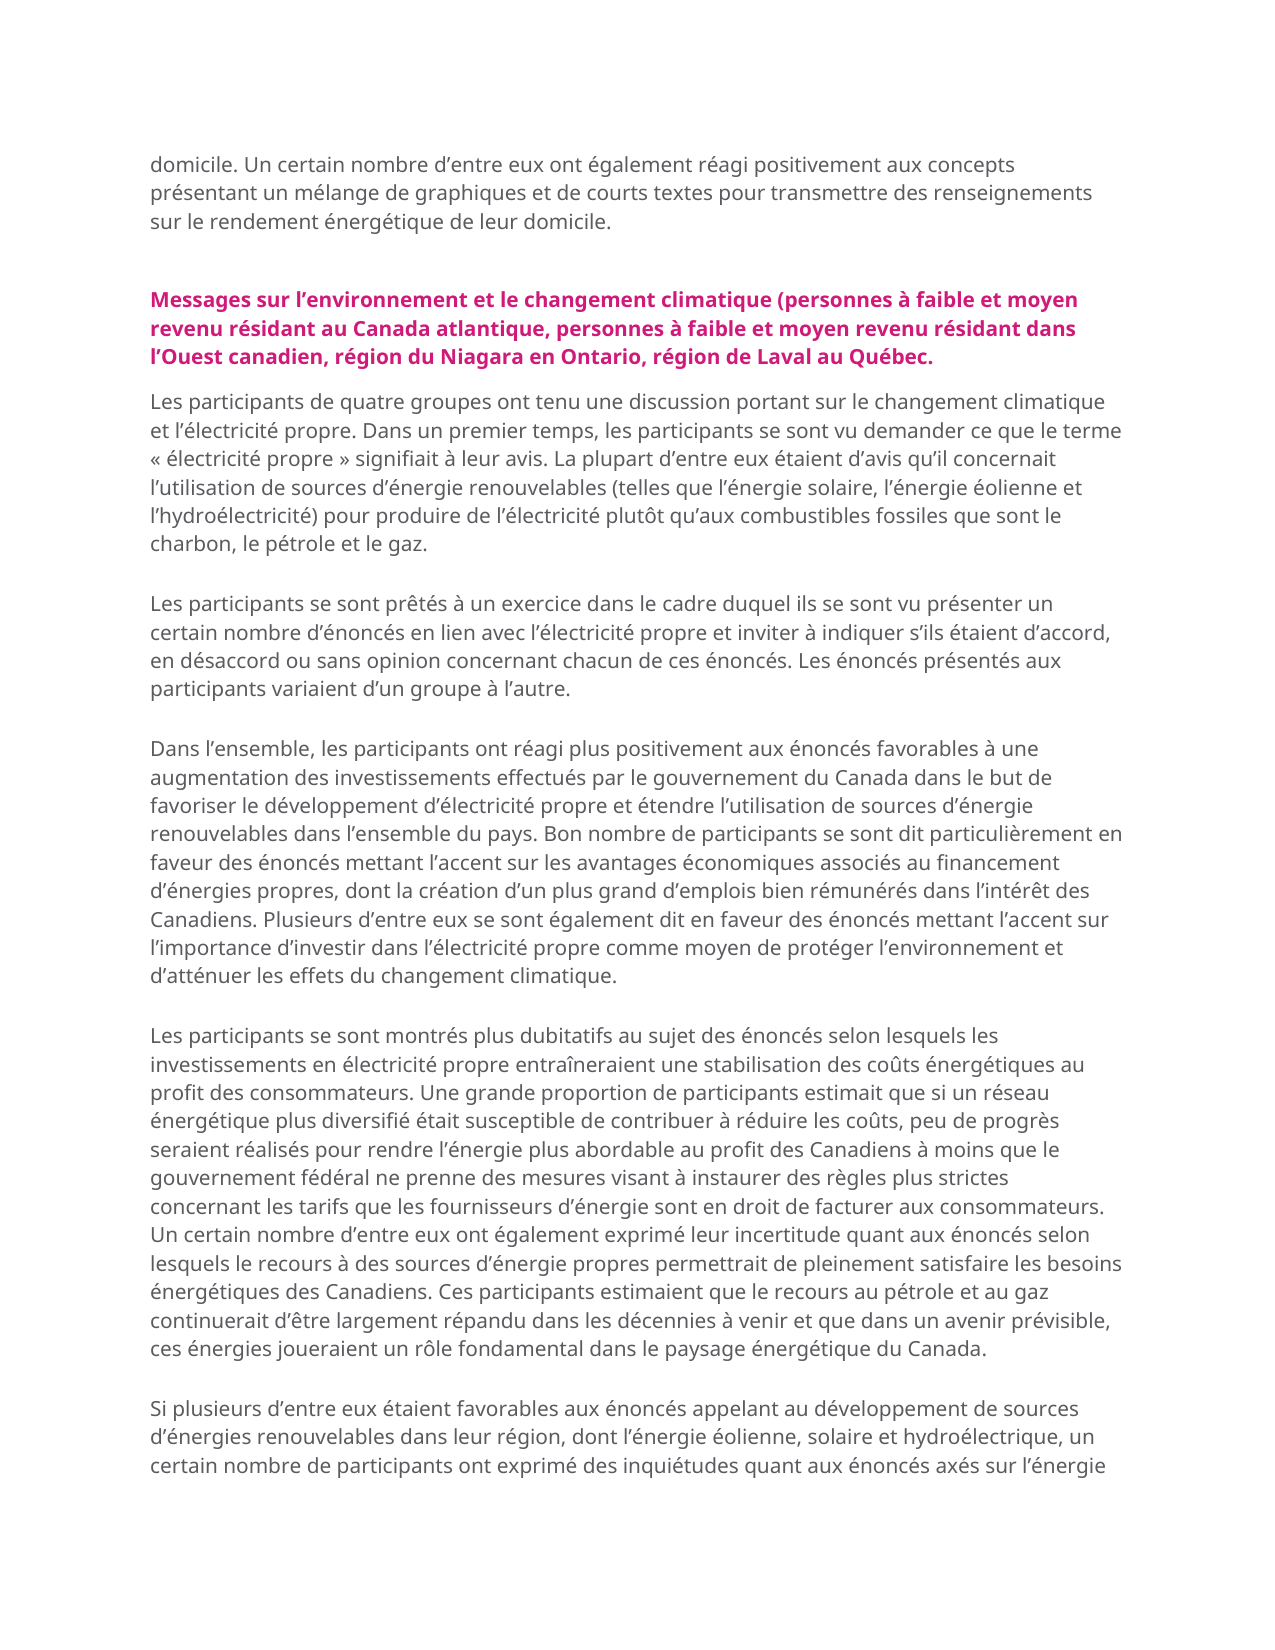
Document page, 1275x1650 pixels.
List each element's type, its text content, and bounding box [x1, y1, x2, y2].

text Messages sur l’environnement et le changement climatique (personnes à faible et moyen revenu résidant au Canada atlantique, personnes à faible et moyen revenu résidant dans l’Ouest canadien, région du Niagara en Ontario, région de Laval au Québec. [150, 285, 1126, 371]
text Les participants se sont prêtés à un exercice dans le cadre duquel ils se sont vu présenter un certain nombre d’énoncés en lien avec l’électricité propre et inviter à indiquer s’ils étaient d’accord, en désaccord ou sans opinion concernant chacun de ces énoncés. Les énoncés présentés aux participants variaient d’un groupe à l’autre. [150, 589, 1125, 703]
text Les participants se sont montrés plus dubitatifs au sujet des énoncés selon lesquels les investissements en électricité propre entraîneraient une stabilisation des coûts énergétiques au profit des consommateurs. Une grande proportion de participants estimait que si un réseau énergétique plus diversifié était susceptible de contribuer à réduire les coûts, peu de progrès seraient réalisés pour rendre l’énergie plus abordable au profit des Canadiens à moins que le gouvernement fédéral ne prenne des mesures visant à instaurer des règles plus strictes concernant les tarifs que les fournisseurs d’énergie sont en droit de facturer aux consommateurs. Un certain nombre d’entre eux ont également exprimé leur incertitude quant aux énoncés selon lesquels le recours à des sources d’énergie propres permettrait de pleinement satisfaire les besoins énergétiques des Canadiens. Ces participants estimaient que le recours au pétrole et au gaz continuerait d’être largement répandu dans les décennies à venir et que dans un avenir prévisible, ces énergies joueraient un rôle fondamental dans le paysage énergétique du Canada. [150, 1021, 1125, 1363]
text Les participants de quatre groupes ont tenu une discussion portant sur le changement climatique et l’électricité propre. Dans un premier temps, les participants se sont vu demander ce que le terme « électricité propre » signifiait à leur avis. La plupart d’entre eux étaient d’avis qu’il concernait l’utilisation de sources d’énergie renouvelables (telles que l’énergie solaire, l’énergie éolienne et l’hydroélectricité) pour produire de l’électricité plutôt qu’aux combustibles fossiles que sont le charbon, le pétrole et le gaz. [150, 387, 1125, 558]
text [150, 150, 1125, 235]
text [150, 1394, 1125, 1479]
text Dans l’ensemble, les participants ont réagi plus positivement aux énoncés favorables à une augmentation des investissements effectués par le gouvernement du Canada dans le but de favoriser le développement d’électricité propre et étendre l’utilisation de sources d’énergie renouvelables dans l’ensemble du pays. Bon nombre de participants se sont dit particulièrement en faveur des énoncés mettant l’accent sur les avantages économiques associés au financement d’énergies propres, dont la création d’un plus grand d’emplois bien rémunérés dans l’intérêt des Canadiens. Plusieurs d’entre eux se sont également dit en faveur des énoncés mettant l’accent sur l’importance d’investir dans l’électricité propre comme moyen de protéger l’environnement et d’atténuer les effets du changement climatique. [150, 734, 1125, 990]
